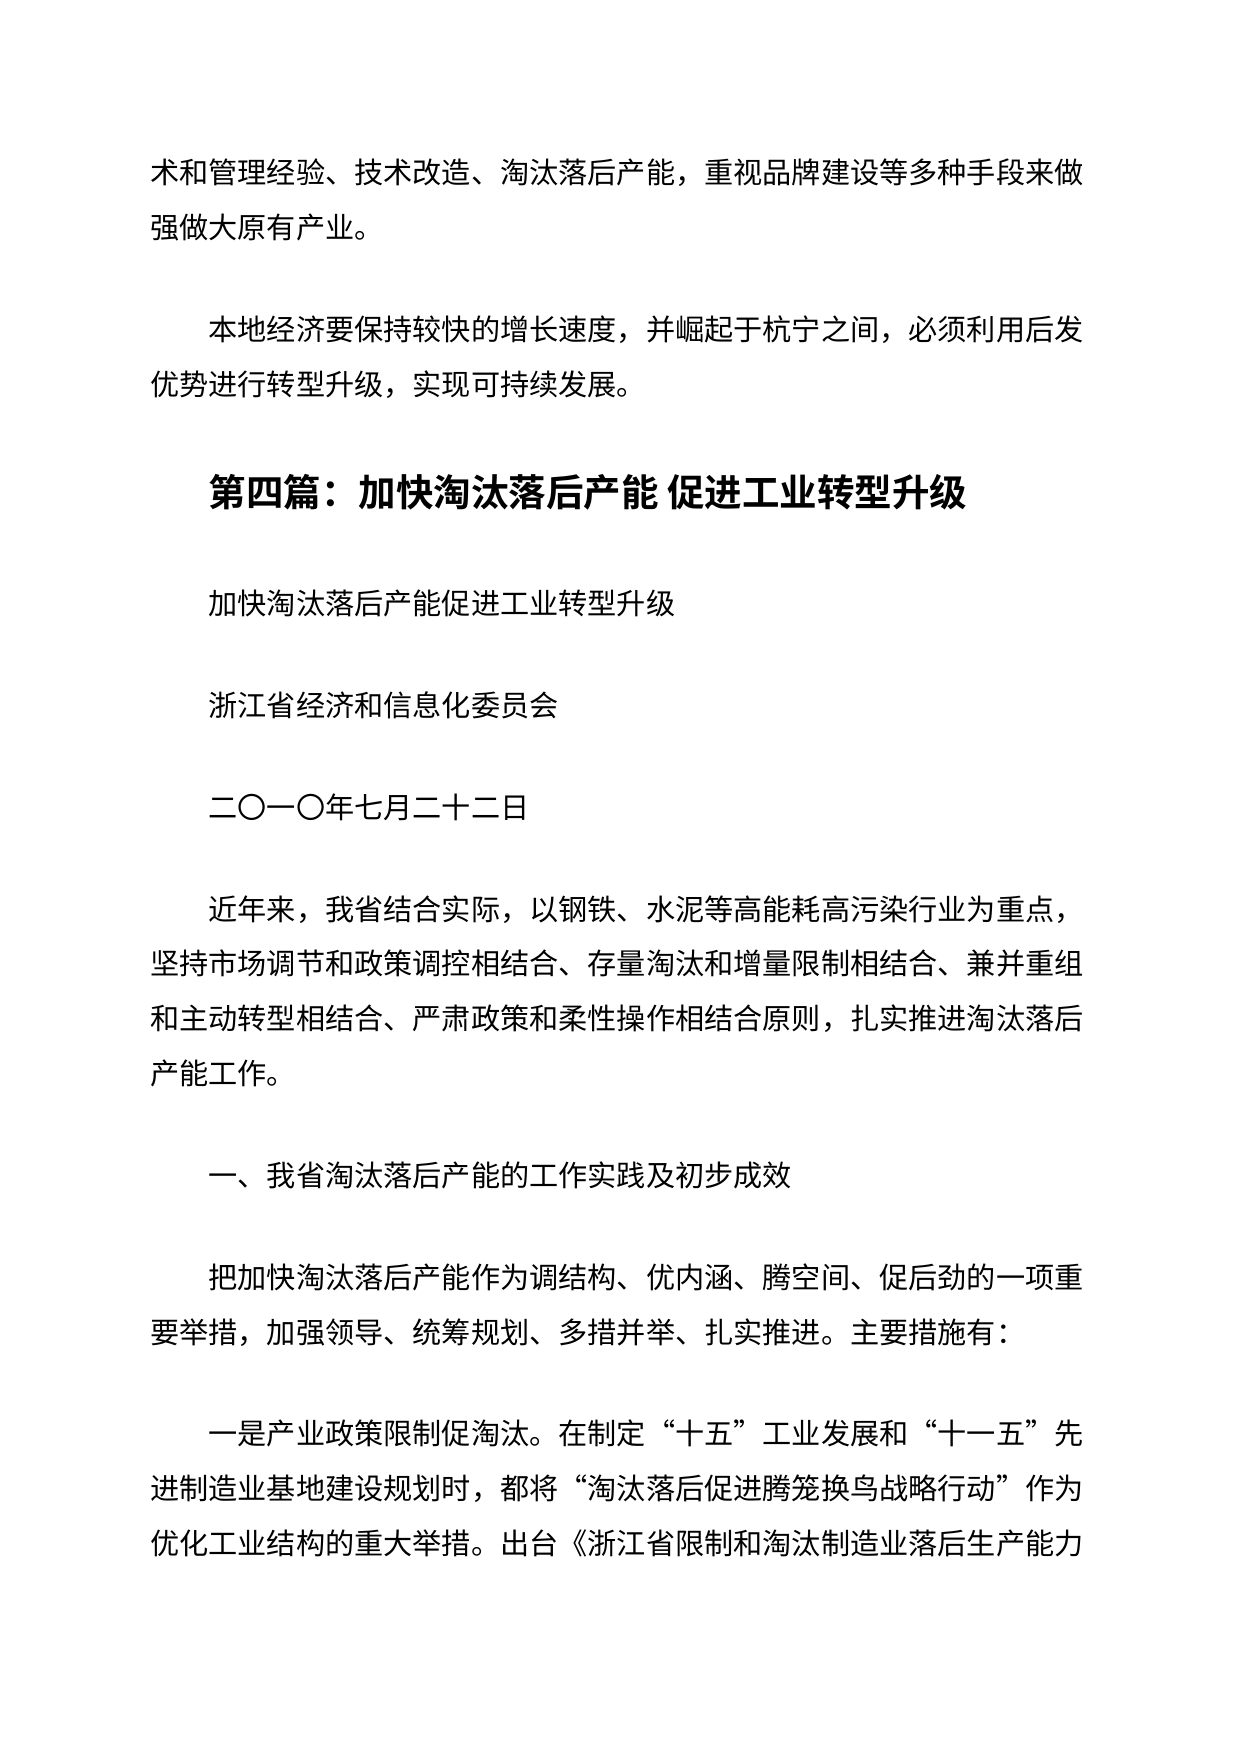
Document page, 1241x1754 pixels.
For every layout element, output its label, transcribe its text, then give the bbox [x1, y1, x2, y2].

text 第四篇：加快淘汰落后产能 促进工业转型升级 [150, 463, 1090, 518]
text 一、我省淘汰落后产能的工作实践及初步成效 [150, 1152, 1090, 1195]
text 把加快淘汰落后产能作为调结构、优内涵、腾空间、促后劲的一项重要举措，加强领导、统筹规划、多措并举、扎实推进。主要措施有： [150, 1254, 1090, 1351]
text 二〇一〇年七月二十二日 [150, 784, 1090, 827]
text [150, 1411, 1090, 1563]
text 近年来，我省结合实际，以钢铁、水泥等高能耗高污染行业为重点，坚持市场调节和政策调控相结合、存量淘汰和增量限制相结合、兼并重组和主动转型相结合、严肃政策和柔性操作相结合原则，扎实推进淘汰落后产能工作。 [150, 886, 1090, 1093]
text 加快淘汰落后产能促进工业转型升级 [150, 581, 1090, 623]
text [150, 150, 1090, 247]
text 浙江省经济和信息化委员会 [150, 682, 1090, 725]
text 本地经济要保持较快的增长速度，并崛起于杭宁之间，必须利用后发优势进行转型升级，实现可持续发展。 [150, 307, 1090, 404]
